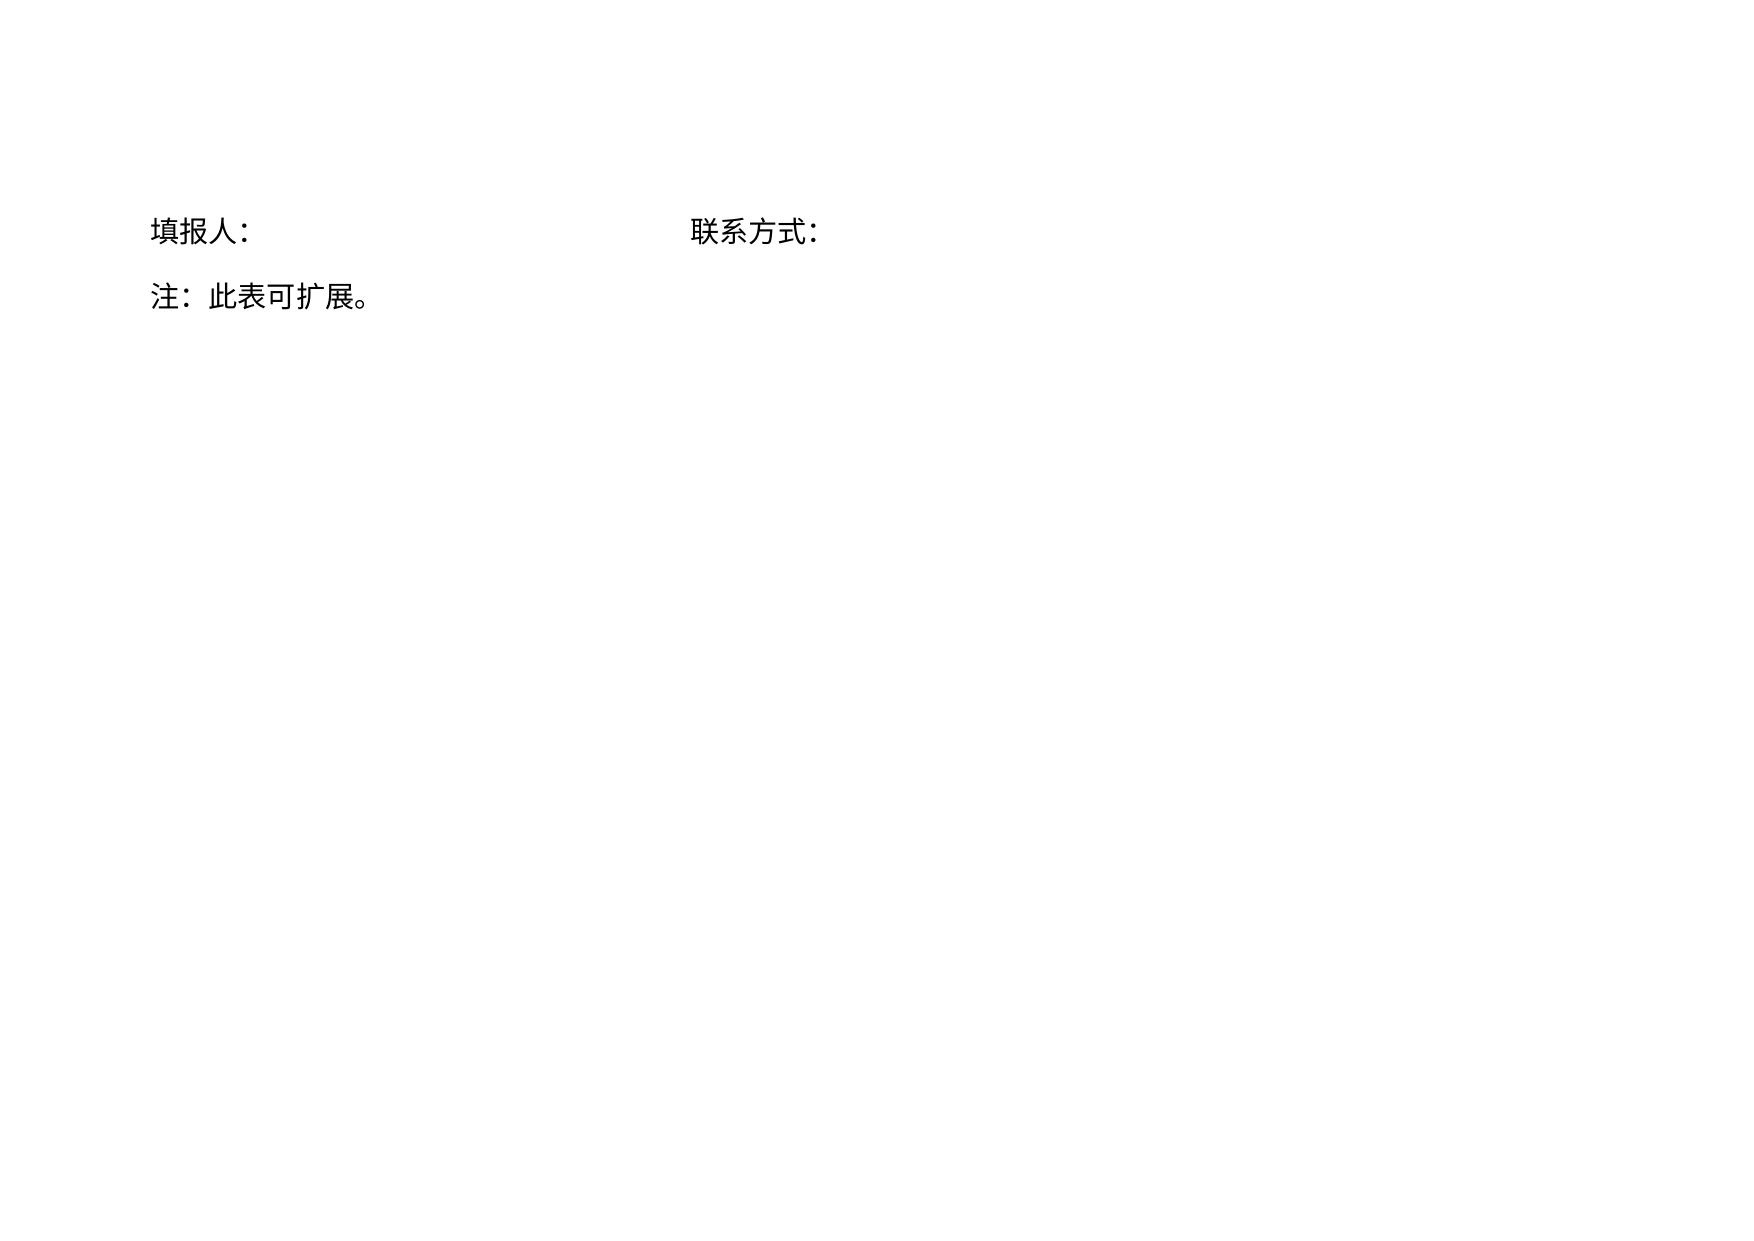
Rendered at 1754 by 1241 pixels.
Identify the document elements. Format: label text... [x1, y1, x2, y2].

text 注：此表可扩展。 [150, 263, 1604, 328]
text 填报人： 联系方式： [150, 198, 1604, 263]
